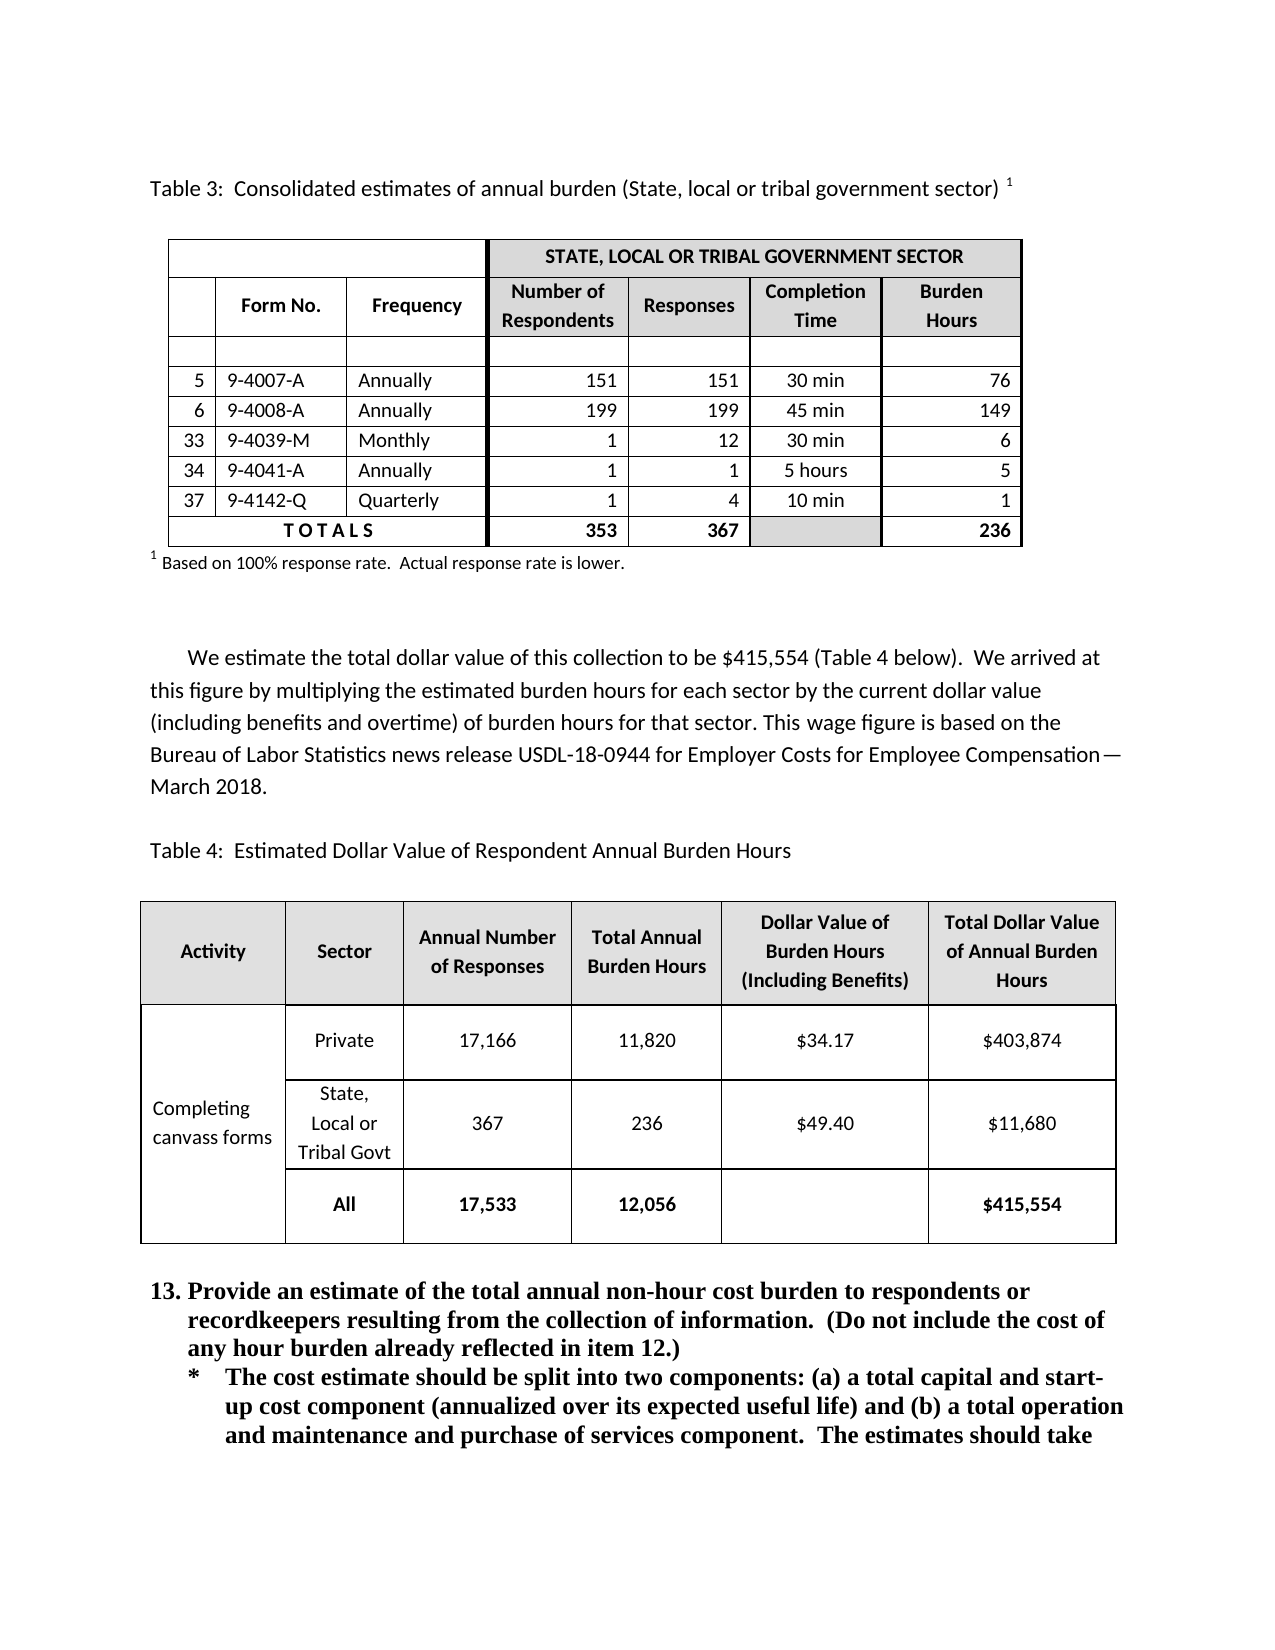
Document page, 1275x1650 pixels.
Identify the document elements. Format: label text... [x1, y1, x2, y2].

table_header Total Annual Burden Hours [572, 902, 721, 1004]
table_cell 76 [883, 367, 1020, 396]
table_cell 353 [490, 517, 628, 546]
table_cell T O T A L S [169, 517, 485, 546]
table_cell 37 [169, 487, 215, 516]
table_cell 6 [169, 397, 215, 426]
table_cell State, Local or Tribal Govt [286, 1081, 403, 1168]
table_cell 5 hours [751, 457, 880, 486]
table_cell Frequency [347, 278, 485, 336]
table_cell 5 [883, 457, 1020, 486]
table_cell 1 [883, 487, 1020, 516]
table_cell 10 min [751, 487, 880, 516]
table_cell 236 [883, 517, 1020, 546]
table_cell Form No. [216, 278, 346, 336]
table_cell [751, 337, 880, 366]
table_cell [169, 337, 215, 366]
table_cell 151 [629, 367, 749, 396]
table_cell 9-4142-Q [216, 487, 346, 516]
table_cell Annually [347, 367, 485, 396]
table_cell [751, 517, 880, 546]
table_cell $11,680 [929, 1081, 1115, 1168]
table_cell 367 [629, 517, 749, 546]
table_cell $34.17 [722, 1006, 928, 1079]
table_header [169, 240, 485, 277]
table_cell 34 [169, 457, 215, 486]
table_cell 12,056 [572, 1170, 721, 1243]
table_cell Number of Respondents [490, 278, 628, 336]
table_cell [216, 337, 346, 366]
table_cell $49.40 [722, 1081, 928, 1168]
text Table 4: Estimated Dollar Value of Respondent Annual Burden Hours [150, 837, 1125, 865]
table_header STATE, LOCAL OR TRIBAL GOVERNMENT SECTOR [490, 240, 1020, 277]
table_cell 151 [490, 367, 628, 396]
table_cell [347, 337, 485, 366]
table_cell 17,533 [404, 1170, 571, 1243]
table_cell [490, 337, 628, 366]
table_cell [722, 1170, 928, 1243]
table_cell 30 min [751, 367, 880, 396]
table_cell Burden Hours [883, 278, 1020, 336]
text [187, 1362, 1125, 1448]
table_cell Monthly [347, 427, 485, 456]
table_cell 367 [404, 1081, 571, 1168]
table_cell $415,554 [929, 1170, 1115, 1243]
table_cell 236 [572, 1081, 721, 1168]
table_cell 4 [629, 487, 749, 516]
table_cell 33 [169, 427, 215, 456]
table_cell 1 [490, 427, 628, 456]
table_cell 149 [883, 397, 1020, 426]
table_cell $403,874 [929, 1006, 1115, 1079]
text 13. Provide an estimate of the total annual non-hour cost burden to respondents or recordkeepers resulting from the collection of information. (Do not include the cost of any hour burden already reflected in item 12.) [150, 1276, 1125, 1362]
text 1 Based on 100% response rate. Actual response rate is lower. [150, 547, 1125, 575]
table_cell Quarterly [347, 487, 485, 516]
table_cell 199 [629, 397, 749, 426]
table_cell 30 min [751, 427, 880, 456]
table_cell Responses [629, 278, 749, 336]
table_cell [883, 337, 1020, 366]
table_cell 45 min [751, 397, 880, 426]
table_cell 12 [629, 427, 749, 456]
table_cell Completion Time [751, 278, 880, 336]
table_cell 11,820 [572, 1006, 721, 1079]
table_cell 9-4039-M [216, 427, 346, 456]
table_header Activity [141, 902, 285, 1004]
table_header Annual Number of Responses [404, 902, 571, 1004]
table_cell [169, 278, 215, 336]
table_cell 6 [883, 427, 1020, 456]
table_cell 1 [490, 457, 628, 486]
table_cell Annually [347, 457, 485, 486]
text Table 3: Consolidated estimates of annual burden (State, local or tribal government sector) 1 [150, 174, 1125, 202]
table_cell 5 [169, 367, 215, 396]
table_cell All [286, 1170, 403, 1243]
table_cell 17,166 [404, 1006, 571, 1079]
table_cell 9-4008-A [216, 397, 346, 426]
table_cell 9-4041-A [216, 457, 346, 486]
table_cell Private [286, 1006, 403, 1079]
table_header Total Dollar Value of Annual Burden Hours [929, 902, 1115, 1004]
table_cell Annually [347, 397, 485, 426]
table_cell Completing canvass forms [142, 1005, 285, 1243]
table_header Sector [286, 902, 403, 1004]
table_cell [629, 337, 749, 366]
table_cell 1 [629, 457, 749, 486]
table_cell 9-4007-A [216, 367, 346, 396]
text We estimate the total dollar value of this collection to be $415,554 (Table 4 below). We arrived at this figure by multiplying the estimated burden hours for each sector by the current dollar value (including benefits and overtime) of burden hours for that sector. This wage figure is based on the Bureau of Labor Statistics news release USDL-18-0944 for Employer Costs for Employee Compensation—March 2018. [150, 643, 1125, 800]
table_cell 1 [490, 487, 628, 516]
table_header Dollar Value of Burden Hours (Including Benefits) [722, 902, 928, 1004]
table_cell 199 [490, 397, 628, 426]
